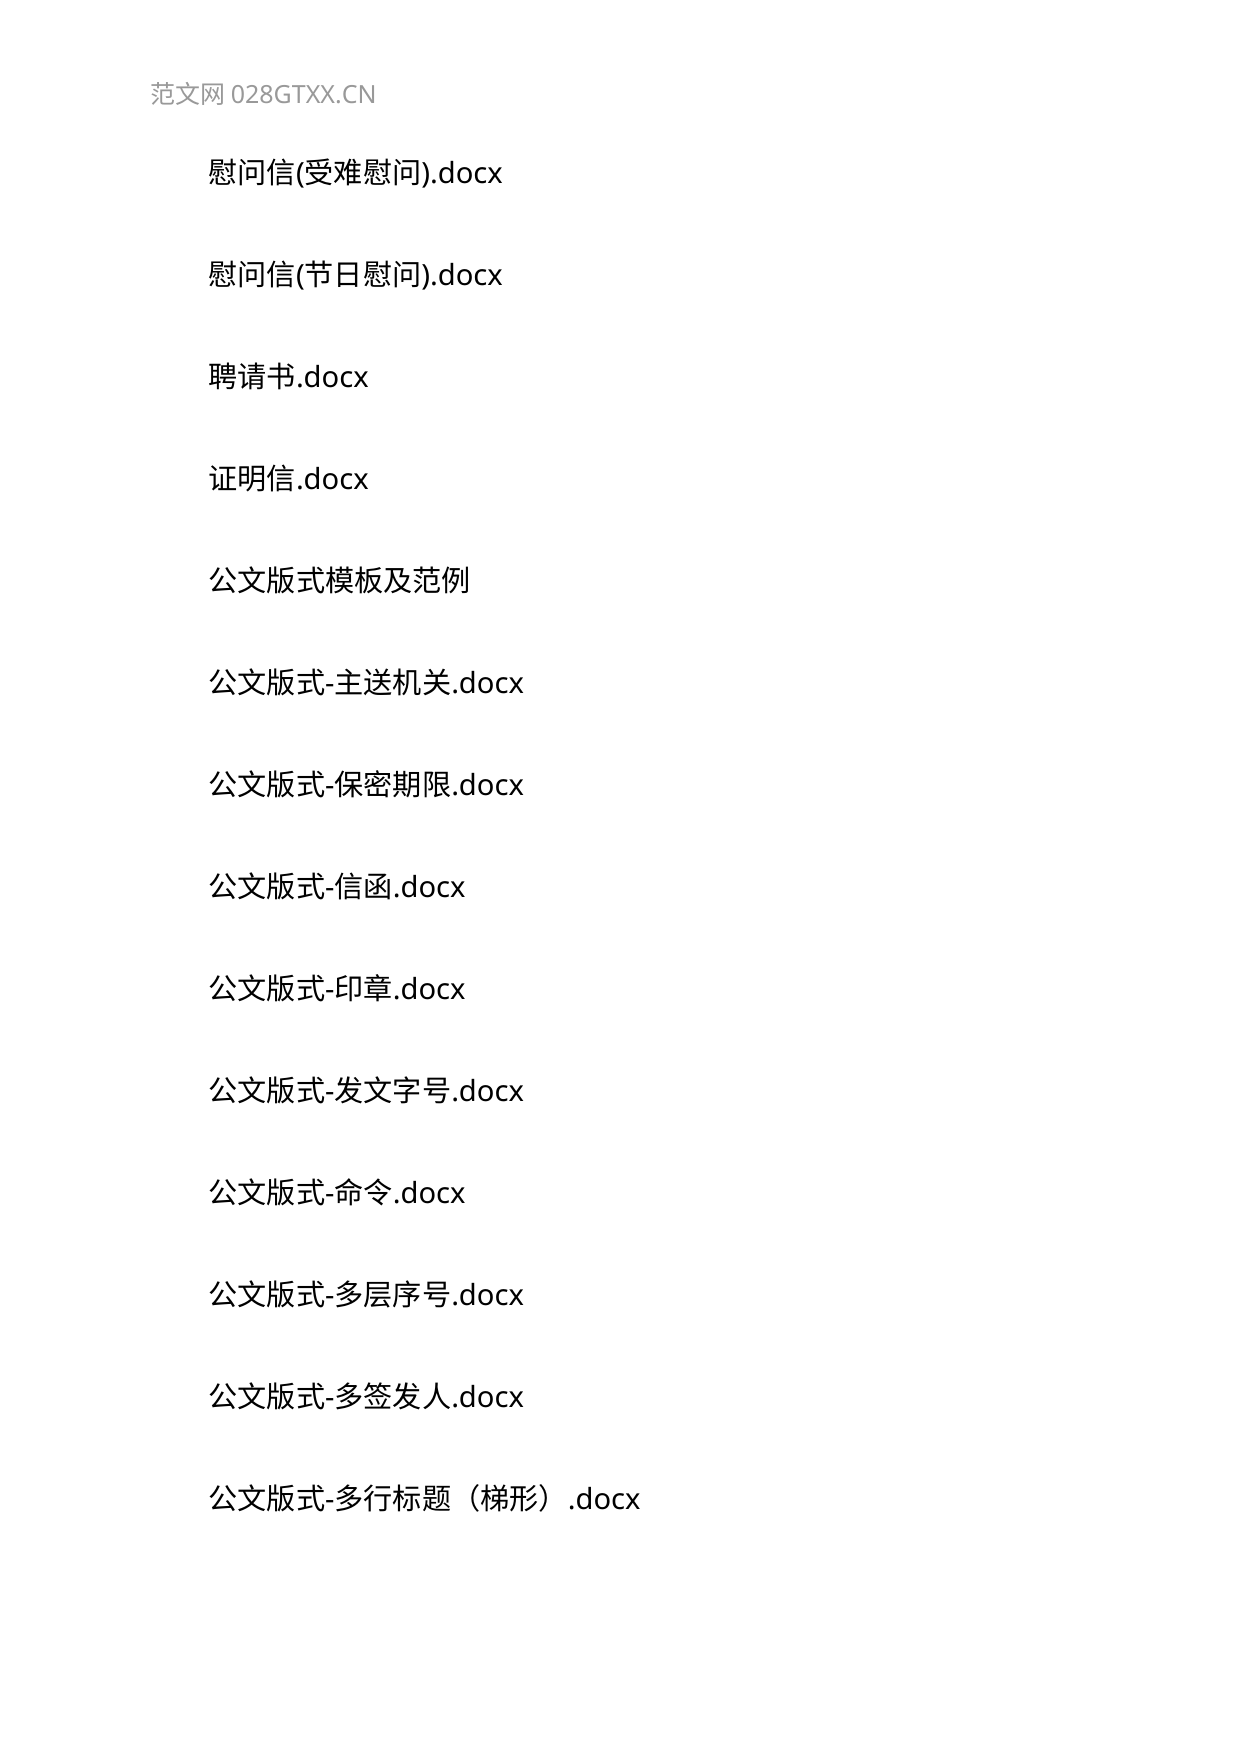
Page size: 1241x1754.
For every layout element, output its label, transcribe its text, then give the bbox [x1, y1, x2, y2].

text 公文版式-多行标题（梯形）.docx [150, 1476, 1090, 1518]
text 公文版式-发文字号.docx [150, 1068, 1090, 1110]
text 公文版式模板及范例 [150, 558, 1090, 600]
text 公文版式-信函.docx [150, 864, 1090, 906]
text 公文版式-主送机关.docx [150, 660, 1090, 702]
text 公文版式-保密期限.docx [150, 762, 1090, 804]
text 证明信.docx [150, 456, 1090, 498]
text 公文版式-印章.docx [150, 966, 1090, 1008]
text 慰问信(节日慰问).docx [150, 252, 1090, 294]
text 公文版式-多签发人.docx [150, 1373, 1090, 1416]
text 慰问信(受难慰问).docx [150, 150, 1090, 192]
text 公文版式-命令.docx [150, 1169, 1090, 1212]
text 公文版式-多层序号.docx [150, 1272, 1090, 1314]
text 聘请书.docx [150, 354, 1090, 396]
